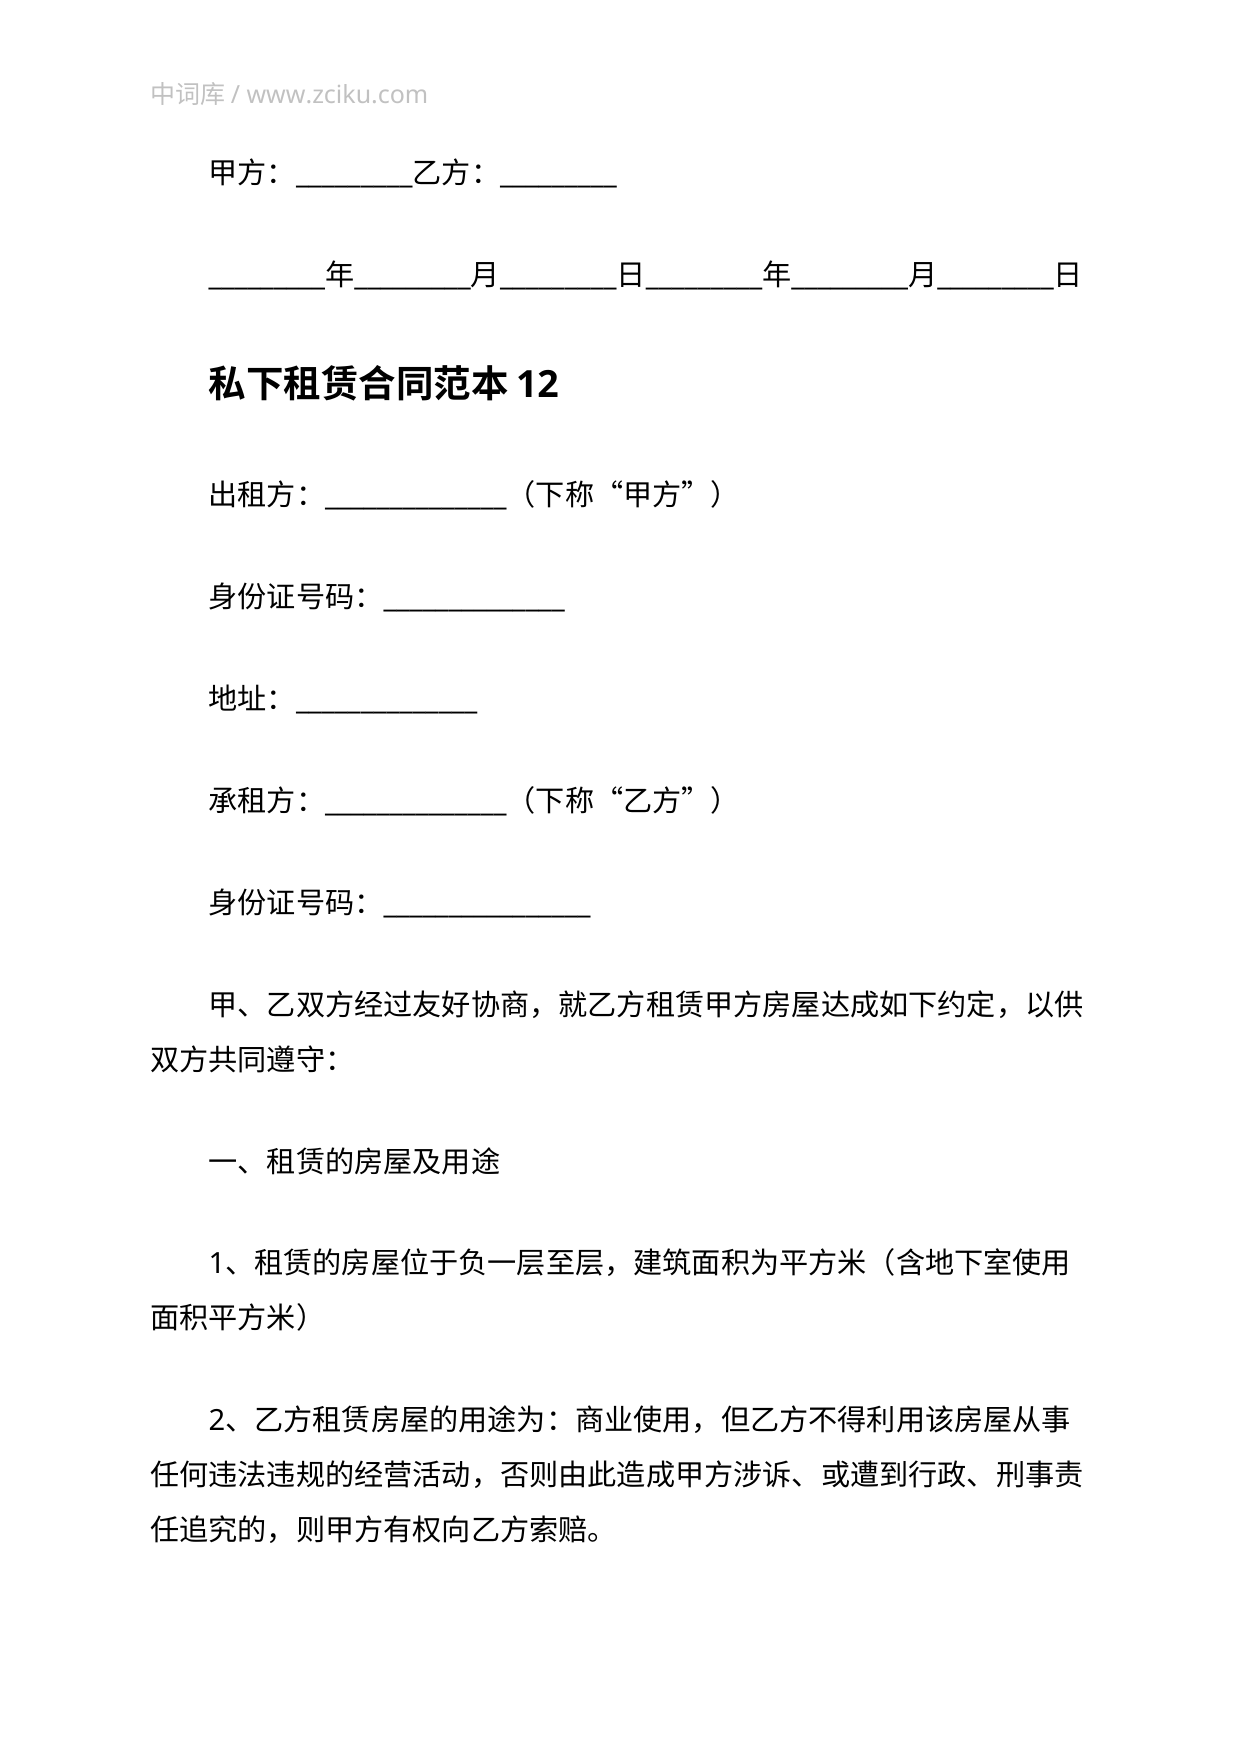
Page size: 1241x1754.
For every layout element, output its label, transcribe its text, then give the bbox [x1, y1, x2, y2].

text 一、租赁的房屋及用途 [150, 1138, 1090, 1180]
text 身份证号码：________________ [150, 879, 1090, 922]
text 私下租赁合同范本12 [150, 354, 1090, 408]
text 甲、乙双方经过友好协商，就乙方租赁甲方房屋达成如下约定，以供双方共同遵守： [150, 981, 1090, 1079]
text 出租方：______________（下称“甲方”） [150, 472, 1090, 514]
text 1、租赁的房屋位于负一层至层，建筑面积为平方米（含地下室使用面积平方米） [150, 1240, 1090, 1337]
text 地址：______________ [150, 676, 1090, 718]
text 身份证号码：______________ [150, 573, 1090, 616]
text 承租方：______________（下称“乙方”） [150, 777, 1090, 820]
text _________年_________月_________日_________年_________月_________日 [150, 252, 1090, 294]
text 2、乙方租赁房屋的用途为：商业使用，但乙方不得利用该房屋从事任何违法违规的经营活动，否则由此造成甲方涉诉、或遭到行政、刑事责任追究的，则甲方有权向乙方索赔。 [150, 1397, 1090, 1549]
text 甲方：_________乙方：_________ [150, 150, 1090, 192]
